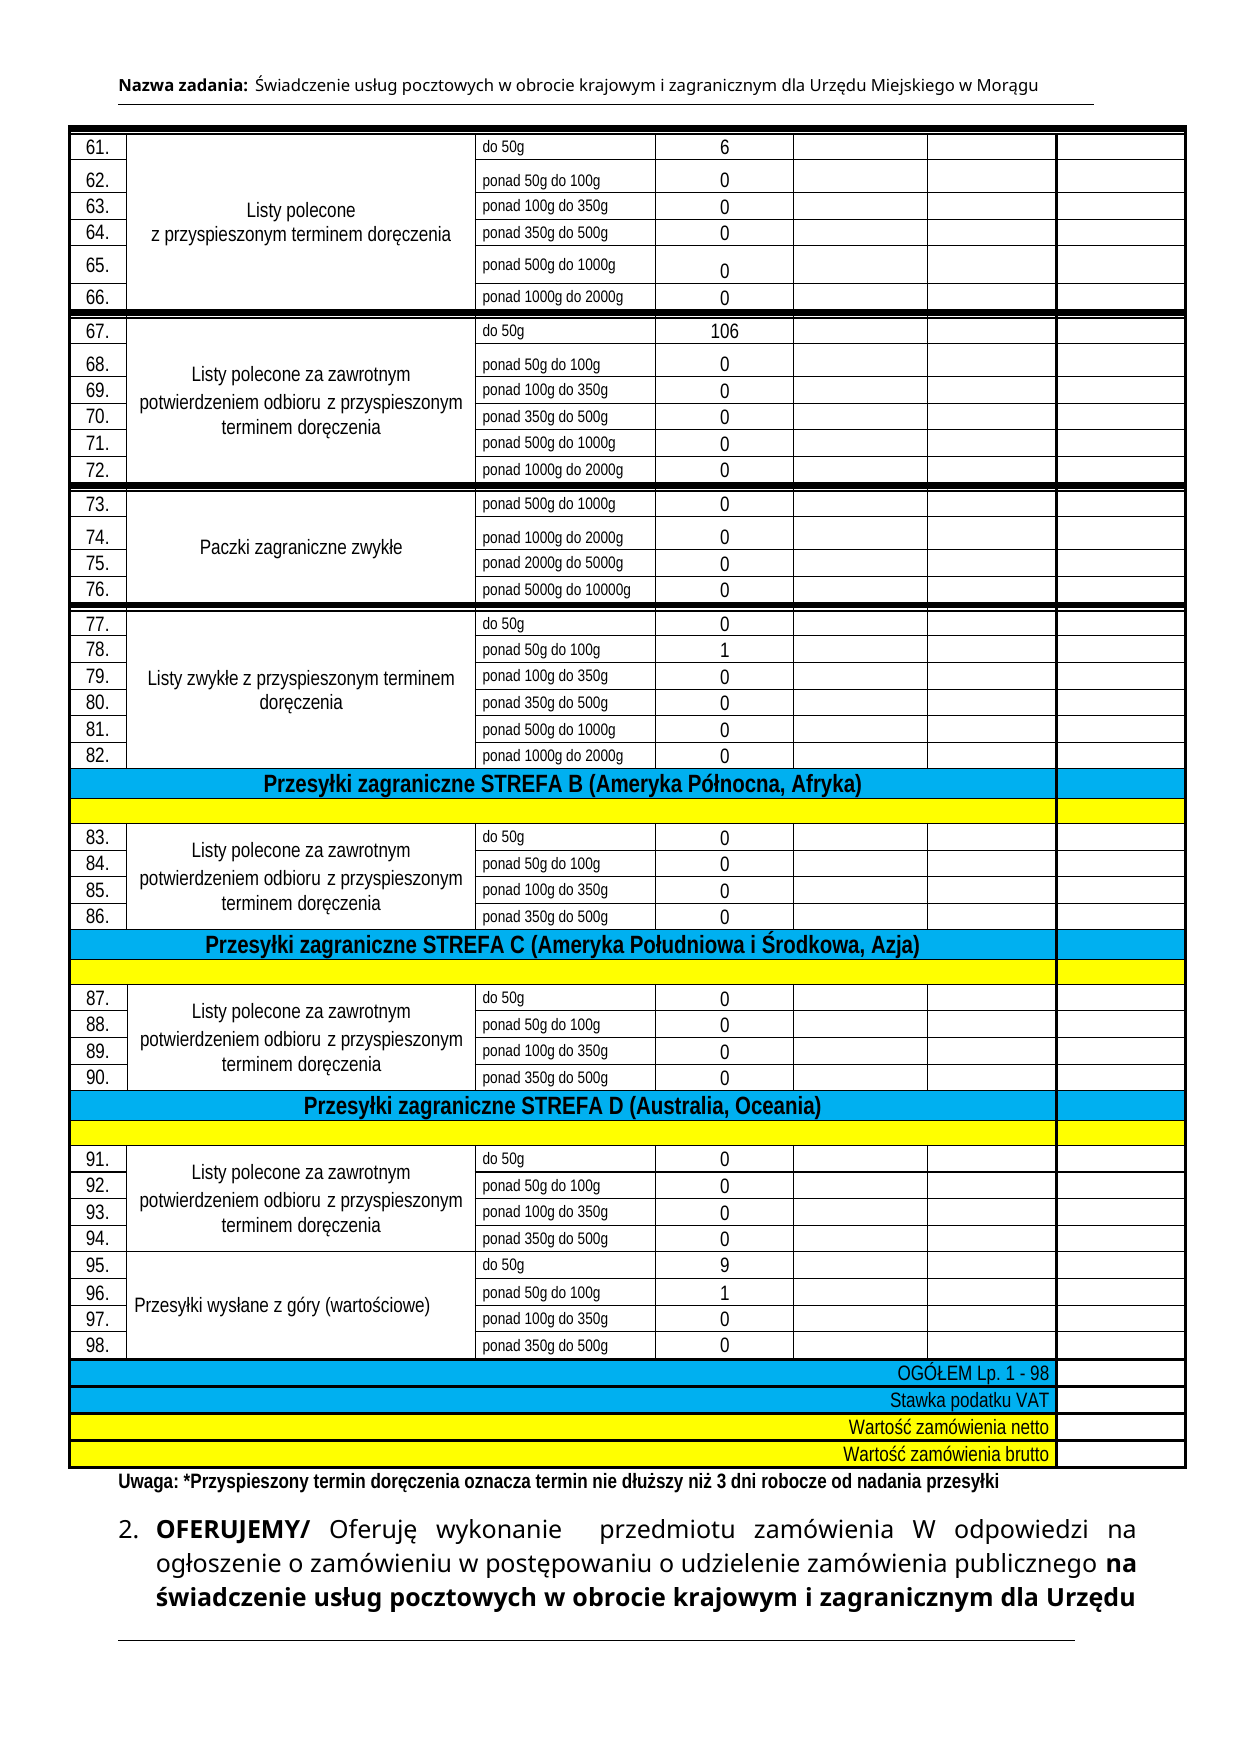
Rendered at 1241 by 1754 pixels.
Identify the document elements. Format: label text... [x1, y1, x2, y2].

table_cell Przesyłki zagraniczne STREFA D (Australia, Oceania) [71, 1091, 1055, 1120]
table_cell [794, 1199, 927, 1224]
table_cell [928, 319, 1055, 343]
table_cell [1058, 457, 1184, 482]
table_cell [1058, 1442, 1184, 1466]
table_cell 0 [656, 1306, 793, 1331]
table_cell [71, 1173, 126, 1198]
table_cell [794, 1038, 927, 1063]
table_cell [928, 743, 1055, 768]
table_cell Przesyłki zagraniczne STREFA B (Ameryka Północna, Afryka) [71, 769, 1055, 798]
table_cell ponad 350g do 500g [476, 220, 655, 245]
table_cell ponad 50g do 100g [476, 160, 655, 192]
table_cell [928, 1011, 1055, 1037]
table_cell 0 [656, 284, 793, 309]
table_cell [71, 716, 126, 742]
table_cell [928, 430, 1055, 456]
table_cell [1058, 577, 1184, 602]
table_cell [1058, 492, 1184, 516]
table_cell [71, 135, 126, 159]
table_cell [794, 612, 927, 635]
table_cell [928, 904, 1055, 929]
table_cell [928, 135, 1055, 159]
table_cell [794, 492, 927, 516]
table_cell [928, 824, 1055, 849]
table_cell [1058, 1226, 1184, 1251]
table_cell 0 [656, 985, 793, 1010]
table_cell [71, 1146, 126, 1171]
table_cell [794, 550, 927, 576]
table_cell [928, 220, 1055, 245]
table_cell [928, 577, 1055, 602]
table_cell [1058, 1199, 1184, 1224]
table_cell [71, 319, 126, 343]
table_cell 0 [656, 193, 793, 218]
table_cell [71, 517, 126, 549]
table_cell [794, 824, 927, 849]
table_cell [1058, 1065, 1184, 1090]
table_cell Paczki zagraniczne zwykłe [127, 492, 475, 602]
table_cell 0 [656, 1146, 793, 1171]
table_cell ponad 1000g do 2000g [476, 517, 655, 549]
table_cell 0 [656, 550, 793, 576]
table_cell ponad 2000g do 5000g [476, 550, 655, 576]
table_cell [794, 1226, 927, 1251]
table_cell 106 [656, 319, 793, 343]
table_cell [794, 457, 927, 482]
table_cell [1058, 246, 1184, 283]
table_cell [71, 612, 126, 635]
table_cell [928, 517, 1055, 549]
table_cell [1058, 319, 1184, 343]
table_cell [794, 246, 927, 283]
table_cell [928, 663, 1055, 688]
table_cell [1058, 663, 1184, 688]
table_cell [794, 284, 927, 309]
table_cell [928, 1146, 1055, 1171]
table_cell ponad 1000g do 2000g [476, 284, 655, 309]
table_cell [1058, 904, 1184, 929]
table_cell ponad 100g do 350g [476, 193, 655, 218]
table_cell [71, 1038, 127, 1063]
table_cell 0 [656, 1173, 793, 1198]
table_cell 0 [656, 404, 793, 429]
table_cell [1058, 344, 1184, 376]
table_cell [71, 799, 1055, 823]
table_cell [1058, 1361, 1184, 1385]
table_cell 0 [656, 457, 793, 482]
table_cell [71, 1279, 126, 1305]
table_cell 0 [656, 344, 793, 376]
table_cell [71, 1065, 127, 1090]
table_cell ponad 100g do 350g [476, 377, 655, 403]
table_cell 0 [656, 743, 793, 768]
table_cell [71, 492, 126, 516]
table_cell Listy polecone za zawrotnym potwierdzeniem odbioru z przyspieszonym terminem doręczenia [127, 1146, 475, 1251]
table_cell Wartość zamówienia brutto [71, 1442, 1055, 1466]
table_cell 0 [656, 716, 793, 742]
table_cell ponad 500g do 1000g [476, 246, 655, 283]
table_cell [71, 824, 126, 849]
table_cell [1058, 636, 1184, 662]
table_cell [794, 344, 927, 376]
table_cell [794, 1332, 927, 1358]
table_cell 0 [656, 220, 793, 245]
table_cell [928, 160, 1055, 192]
table_cell [1058, 550, 1184, 576]
table_cell [928, 193, 1055, 218]
table_cell do 50g [476, 824, 655, 849]
table_cell [794, 985, 927, 1010]
table_cell [928, 377, 1055, 403]
table_cell [794, 1065, 927, 1090]
table_cell [71, 1121, 1055, 1145]
table_cell 0 [656, 1065, 793, 1090]
table_cell ponad 350g do 500g [476, 1332, 655, 1358]
table_cell [1058, 930, 1184, 959]
table_cell [928, 985, 1055, 1010]
table_cell [71, 246, 126, 283]
table_cell 0 [656, 1199, 793, 1224]
table_cell [1058, 377, 1184, 403]
table_cell [794, 404, 927, 429]
table_cell [71, 904, 126, 929]
table_cell [1058, 220, 1184, 245]
table_cell [1058, 851, 1184, 876]
table_cell [1058, 960, 1184, 984]
table_cell 0 [656, 377, 793, 403]
table_cell [1058, 1252, 1184, 1278]
table_cell [71, 1011, 127, 1037]
table_cell do 50g [476, 612, 655, 635]
table_cell ponad 100g do 350g [476, 663, 655, 688]
table_cell [71, 220, 126, 245]
table_cell 0 [656, 612, 793, 635]
table_cell [1058, 404, 1184, 429]
table_cell [1058, 1279, 1184, 1305]
table_cell [794, 160, 927, 192]
table_cell [71, 404, 126, 429]
table_cell [71, 663, 126, 688]
table_cell [928, 1279, 1055, 1305]
table_cell [794, 517, 927, 549]
table_cell [794, 319, 927, 343]
table_cell ponad 50g do 100g [476, 1173, 655, 1198]
table_cell [71, 577, 126, 602]
table_cell Listy polecone za zawrotnym potwierdzeniem odbioru z przyspieszonym terminem doręczenia [127, 319, 475, 482]
table_cell do 50g [476, 1146, 655, 1171]
table_cell [1058, 1121, 1184, 1145]
table_cell 0 [656, 877, 793, 903]
table_cell [928, 636, 1055, 662]
table_cell [71, 851, 126, 876]
table_cell [794, 690, 927, 715]
table_cell [71, 550, 126, 576]
table_cell [794, 1279, 927, 1305]
table_cell [794, 577, 927, 602]
table_cell [1058, 824, 1184, 849]
table_cell [928, 1332, 1055, 1358]
table_cell [794, 743, 927, 768]
table_cell ponad 1000g do 2000g [476, 743, 655, 768]
table_cell 0 [656, 160, 793, 192]
table_cell ponad 50g do 100g [476, 1279, 655, 1305]
table_cell ponad 350g do 500g [476, 904, 655, 929]
table_cell [71, 377, 126, 403]
table_cell [928, 404, 1055, 429]
table_cell [794, 663, 927, 688]
table_cell [794, 1252, 927, 1278]
table_cell 0 [656, 1011, 793, 1037]
table_cell [1058, 193, 1184, 218]
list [118, 1511, 1137, 1614]
table_cell [794, 851, 927, 876]
table_cell [1058, 743, 1184, 768]
table_cell 0 [656, 1226, 793, 1251]
table_cell [71, 743, 126, 768]
table_cell 0 [656, 492, 793, 516]
table_cell [71, 160, 126, 192]
table_cell [71, 1306, 126, 1331]
table_cell 0 [656, 517, 793, 549]
table_cell [794, 1146, 927, 1171]
table_cell OGÓŁEM Lp. 1 - 98 [71, 1361, 1055, 1385]
table_cell [1058, 1146, 1184, 1171]
table_cell [71, 960, 1055, 984]
table_cell ponad 5000g do 10000g [476, 577, 655, 602]
table_cell [71, 877, 126, 903]
table_cell [71, 284, 126, 309]
table_cell do 50g [476, 985, 655, 1010]
table_cell ponad 350g do 500g [476, 1226, 655, 1251]
table_cell [928, 1226, 1055, 1251]
table_cell [794, 430, 927, 456]
table_cell 0 [656, 851, 793, 876]
table_cell 0 [656, 577, 793, 602]
table_cell [928, 246, 1055, 283]
table_cell ponad 500g do 1000g [476, 430, 655, 456]
table_cell [794, 193, 927, 218]
table_cell [928, 612, 1055, 635]
table_cell [71, 430, 126, 456]
table_cell [71, 1252, 126, 1278]
table_cell ponad 1000g do 2000g [476, 457, 655, 482]
table_cell [928, 284, 1055, 309]
table_cell [794, 1011, 927, 1037]
table_cell [928, 851, 1055, 876]
table_cell 0 [656, 430, 793, 456]
table_cell ponad 100g do 350g [476, 1306, 655, 1331]
table_cell [71, 344, 126, 376]
table_cell 0 [656, 1038, 793, 1063]
table_cell [928, 344, 1055, 376]
table_cell [1058, 517, 1184, 549]
table_cell ponad 500g do 1000g [476, 492, 655, 516]
table_cell ponad 50g do 100g [476, 851, 655, 876]
table_cell Listy polecone za zawrotnym potwierdzeniem odbioru z przyspieszonym terminem doręczenia [128, 985, 475, 1090]
table_cell [928, 1173, 1055, 1198]
table_cell [71, 1332, 126, 1358]
table_cell [1058, 612, 1184, 635]
table_cell [1058, 160, 1184, 192]
table_cell Listy zwykłe z przyspieszonym terminem doręczenia [127, 612, 475, 768]
table_cell Przesyłki zagraniczne STREFA C (Ameryka Południowa i Środkowa, Azja) [71, 930, 1055, 959]
table_cell [1058, 135, 1184, 159]
table_cell 1 [656, 636, 793, 662]
table_cell 1 [656, 1279, 793, 1305]
table_cell [1058, 1306, 1184, 1331]
table_cell [71, 193, 126, 218]
table_cell Listy polecone za zawrotnym potwierdzeniem odbioru z przyspieszonym terminem doręczenia [127, 824, 475, 929]
table_cell [1058, 716, 1184, 742]
table_cell [928, 716, 1055, 742]
table_cell [1058, 1011, 1184, 1037]
table_cell ponad 100g do 350g [476, 1199, 655, 1224]
table_cell [1058, 1332, 1184, 1358]
table_cell ponad 350g do 500g [476, 404, 655, 429]
table_cell [1058, 430, 1184, 456]
table_cell [1058, 1173, 1184, 1198]
table_cell [1058, 799, 1184, 823]
table_cell [794, 877, 927, 903]
table_cell [928, 1306, 1055, 1331]
table_cell ponad 50g do 100g [476, 344, 655, 376]
table_cell [794, 1306, 927, 1331]
table_cell 0 [656, 246, 793, 283]
table_cell Listy polecone z przyspieszonym terminem doręczenia [127, 135, 475, 309]
table_cell ponad 100g do 350g [476, 877, 655, 903]
table_cell [928, 690, 1055, 715]
table_cell Przesyłki wysłane z góry (wartościowe) [127, 1252, 475, 1358]
table_cell 0 [656, 824, 793, 849]
table_cell do 50g [476, 1252, 655, 1278]
text Uwaga: *Przyspieszony termin doręczenia oznacza termin nie dłuższy niż 3 dni robocze od nadania przesyłki [118, 1469, 1137, 1493]
table_cell [928, 877, 1055, 903]
table_cell [794, 377, 927, 403]
table_cell 0 [656, 690, 793, 715]
table_cell [794, 135, 927, 159]
table_cell ponad 500g do 1000g [476, 716, 655, 742]
table_cell [928, 457, 1055, 482]
table_cell [1058, 1091, 1184, 1120]
table_cell [71, 636, 126, 662]
table_cell ponad 50g do 100g [476, 636, 655, 662]
table_cell ponad 50g do 100g [476, 1011, 655, 1037]
table_cell [928, 1252, 1055, 1278]
table_cell [794, 220, 927, 245]
table_cell [794, 904, 927, 929]
table_cell Wartość zamówienia netto [71, 1415, 1055, 1439]
table_cell 0 [656, 904, 793, 929]
table_cell 9 [656, 1252, 793, 1278]
table_cell [1058, 690, 1184, 715]
table_cell do 50g [476, 319, 655, 343]
table_cell ponad 350g do 500g [476, 1065, 655, 1090]
table_cell [928, 492, 1055, 516]
table_cell [928, 1065, 1055, 1090]
table_cell [1058, 877, 1184, 903]
table_cell ponad 350g do 500g [476, 690, 655, 715]
table_cell [1058, 1388, 1184, 1412]
table_cell [1058, 284, 1184, 309]
table_cell [1058, 1415, 1184, 1439]
table_cell [1058, 985, 1184, 1010]
table_cell [794, 1173, 927, 1198]
table_cell ponad 100g do 350g [476, 1038, 655, 1063]
table_cell [928, 550, 1055, 576]
table_cell 6 [656, 135, 793, 159]
table_cell [794, 716, 927, 742]
table_cell [71, 985, 127, 1010]
table_cell [71, 1226, 126, 1251]
table_cell [794, 636, 927, 662]
table_cell do 50g [476, 135, 655, 159]
table_cell Stawka podatku VAT [71, 1388, 1055, 1412]
table_cell [1058, 769, 1184, 798]
table_cell [928, 1199, 1055, 1224]
table_cell [71, 457, 126, 482]
table_cell 0 [656, 663, 793, 688]
table_cell [1058, 1038, 1184, 1063]
table_cell [71, 690, 126, 715]
table_cell [928, 1038, 1055, 1063]
table_cell 0 [656, 1332, 793, 1358]
table_cell [71, 1199, 126, 1224]
